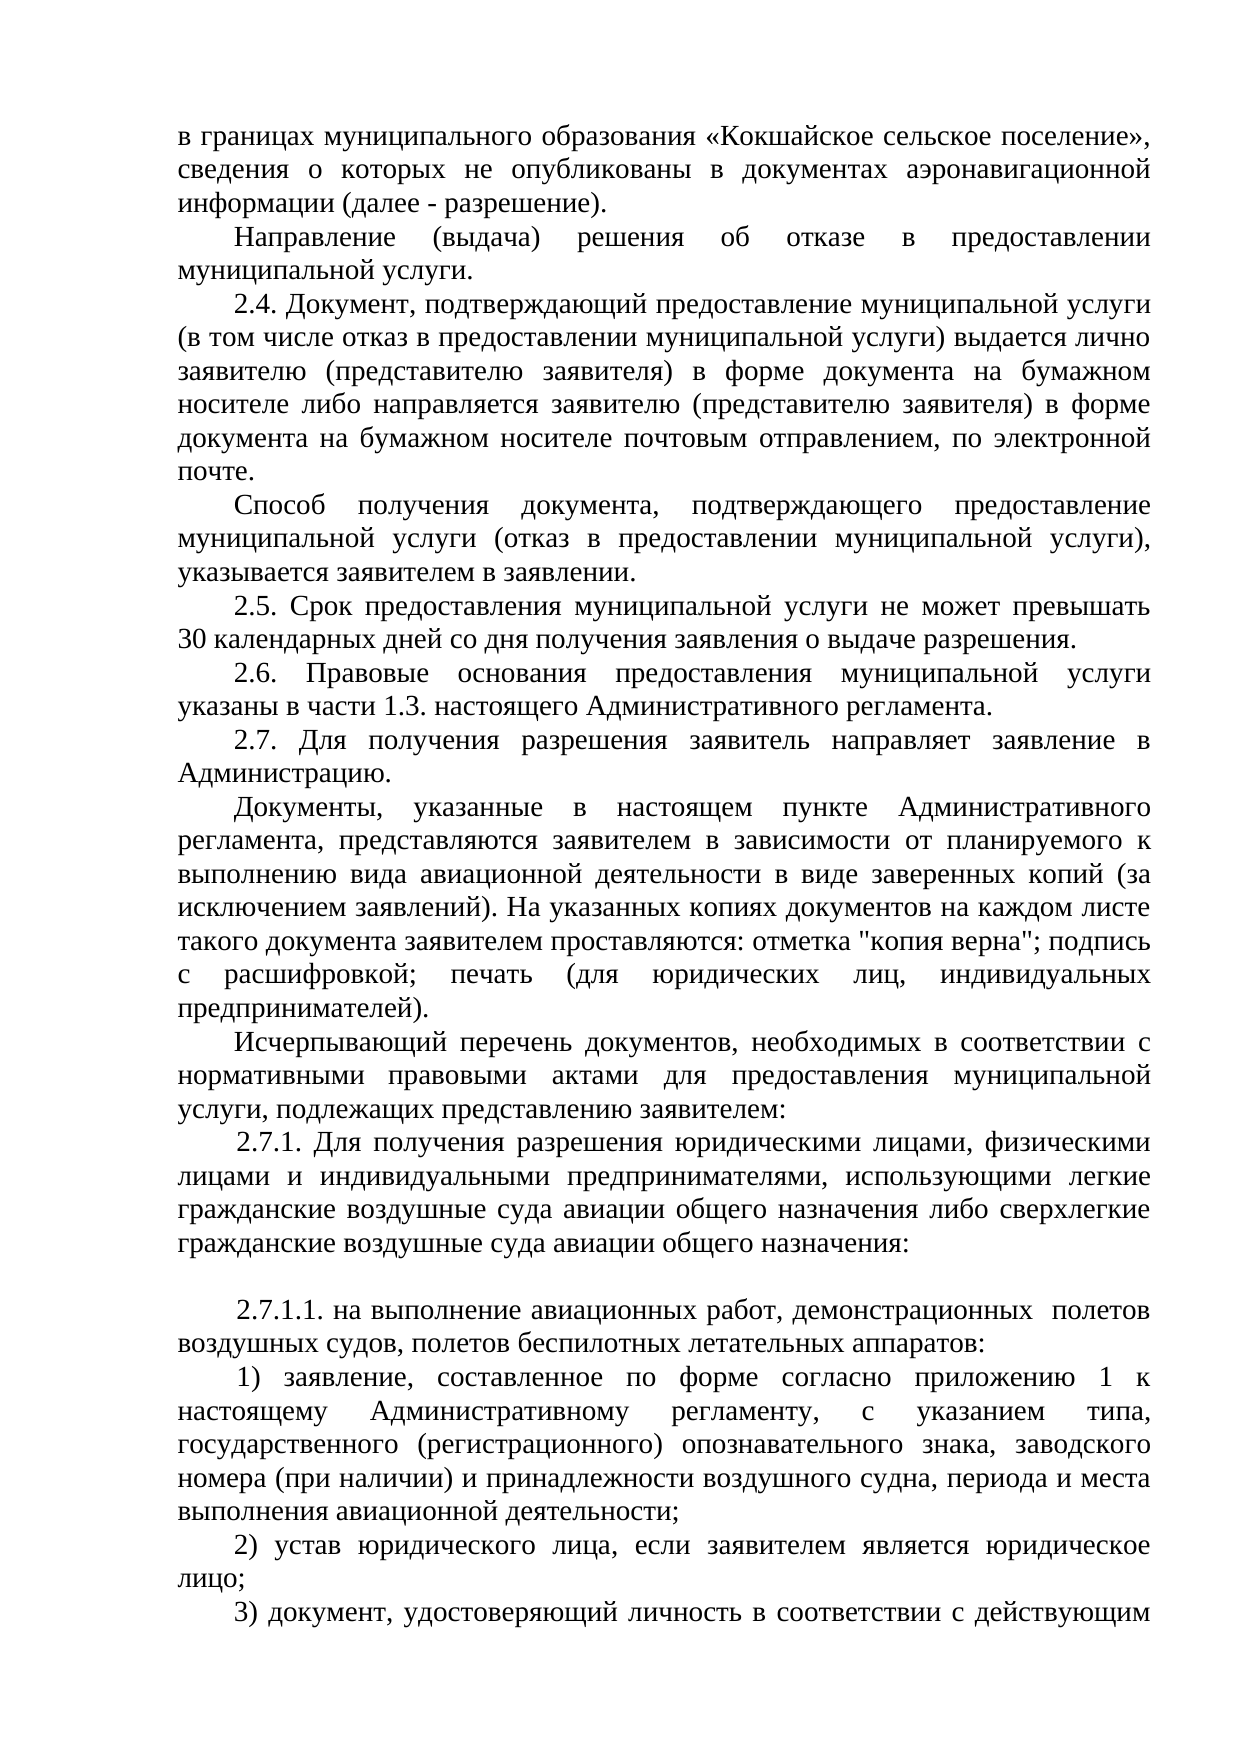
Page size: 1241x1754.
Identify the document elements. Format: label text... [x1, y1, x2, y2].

text Документы, указанные в настоящем пункте Административного регламента, представляются заявителем в зависимости от планируемого к выполнению вида авиационной деятельности в виде заверенных копий (за исключением заявлений). На указанных копиях документов на каждом листе такого документа заявителем проставляются: отметка "копия верна"; подпись с расшифровкой; печать (для юридических лиц, индивидуальных предпринимателей). [177, 789, 1152, 1024]
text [177, 1594, 1152, 1627]
text 2.4. Документ, подтверждающий предоставление муниципальной услуги (в том числе отказ в предоставлении муниципальной услуги) выдается лично заявителю (представителю заявителя) в форме документа на бумажном носителе либо направляется заявителю (представителю заявителя) в форме документа на бумажном носителе почтовым отправлением, по электронной почте. [177, 286, 1152, 487]
text Исчерпывающий перечень документов, необходимых в соответствии с нормативными правовыми актами для предоставления муниципальной услуги, подлежащих представлению заявителем: [177, 1024, 1152, 1124]
text Способ получения документа, подтверждающего предоставление муниципальной услуги (отказ в предоставлении муниципальной услуги), указывается заявителем в заявлении. [177, 487, 1152, 588]
text 2.6. Правовые основания предоставления муниципальной услуги указаны в части 1.3. настоящего Административного регламента. [177, 655, 1152, 722]
text 2.7. Для получения разрешения заявитель направляет заявление в Администрацию. [177, 722, 1152, 789]
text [177, 118, 1152, 219]
text 1) заявление, составленное по форме согласно приложению 1 к настоящему Административному регламенту, с указанием типа, государственного (регистрационного) опознавательного знака, заводского номера (при наличии) и принадлежности воздушного судна, периода и места выполнения авиационной деятельности; [177, 1359, 1152, 1527]
text 2) устав юридического лица, если заявителем является юридическое лицо; [177, 1527, 1152, 1594]
text 2.7.1. Для получения разрешения юридическими лицами, физическими лицами и индивидуальными предпринимателями, использующими легкие гражданские воздушные суда авиации общего назначения либо сверхлегкие гражданские воздушные суда авиации общего назначения: [177, 1124, 1152, 1258]
text Направление (выдача) решения об отказе в предоставлении муниципальной услуги. [177, 219, 1152, 286]
text 2.5. Срок предоставления муниципальной услуги не может превышать 30 календарных дней со дня получения заявления о выдаче разрешения. [177, 588, 1152, 655]
text 2.7.1.1. на выполнение авиационных работ, демонстрационных полетов воздушных судов, полетов беспилотных летательных аппаратов: [177, 1292, 1152, 1359]
